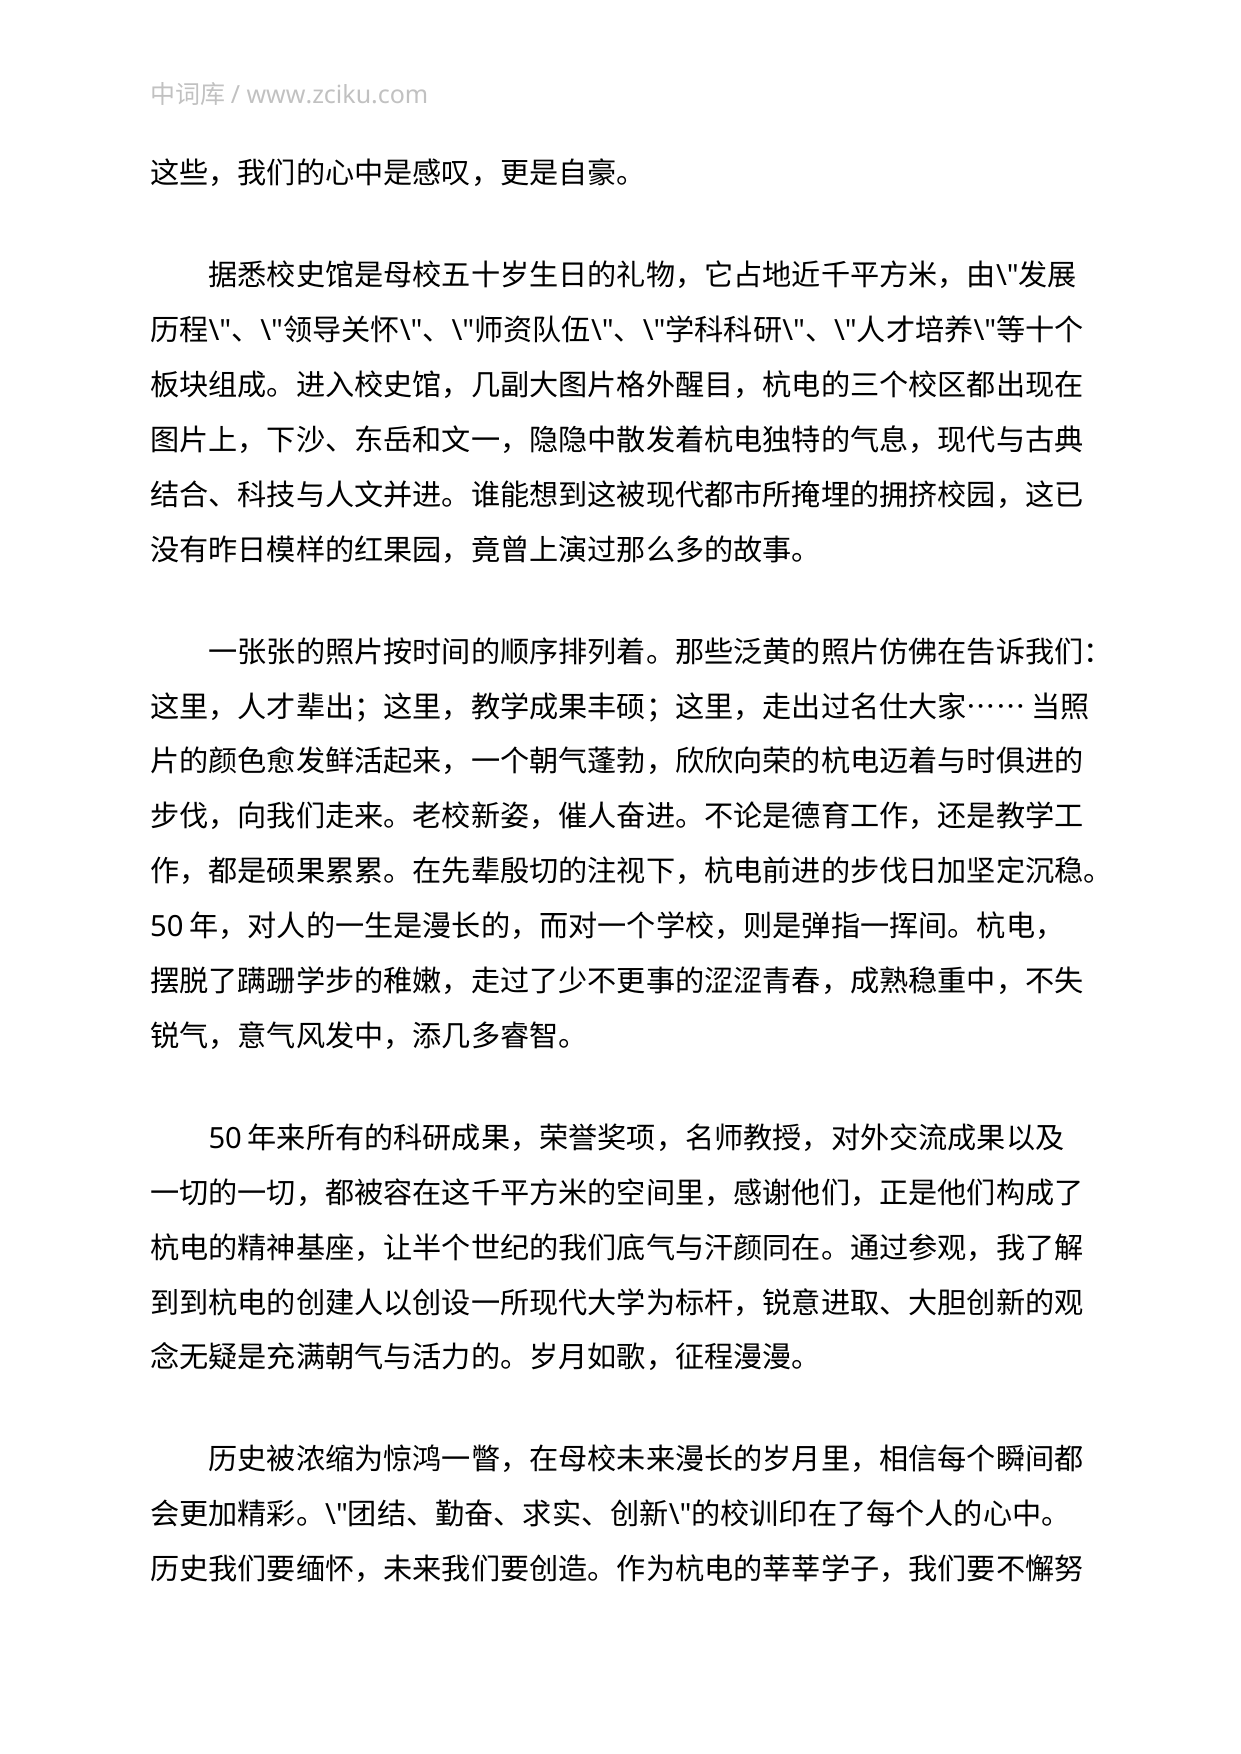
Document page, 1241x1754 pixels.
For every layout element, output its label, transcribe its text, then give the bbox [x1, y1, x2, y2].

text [150, 1436, 1090, 1588]
text 一张张的照片按时间的顺序排列着。那些泛黄的照片仿佛在告诉我们：这里，人才辈出；这里，教学成果丰硕；这里，走出过名仕大家…… 当照片的颜色愈发鲜活起来，一个朝气蓬勃，欣欣向荣的杭电迈着与时俱进的步伐，向我们走来。老校新姿，催人奋进。不论是德育工作，还是教学工作，都是硕果累累。在先辈殷切的注视下，杭电前进的步伐日加坚定沉稳。50年，对人的一生是漫长的，而对一个学校，则是弹指一挥间。杭电，摆脱了蹒跚学步的稚嫩，走过了少不更事的涩涩青春，成熟稳重中，不失锐气，意气风发中，添几多睿智。 [150, 628, 1090, 1055]
text 据悉校史馆是母校五十岁生日的礼物，它占地近千平方米，由\"发展历程\"、\"领导关怀\"、\"师资队伍\"、\"学科科研\"、\"人才培养\"等十个板块组成。进入校史馆，几副大图片格外醒目，杭电的三个校区都出现在图片上，下沙、东岳和文一，隐隐中散发着杭电独特的气息，现代与古典结合、科技与人文并进。谁能想到这被现代都市所掩埋的拥挤校园，这已没有昨日模样的红果园，竟曾上演过那么多的故事。 [150, 252, 1090, 569]
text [150, 150, 1090, 192]
text 50年来所有的科研成果，荣誉奖项，名师教授，对外交流成果以及一切的一切，都被容在这千平方米的空间里，感谢他们，正是他们构成了杭电的精神基座，让半个世纪的我们底气与汗颜同在。通过参观，我了解到到杭电的创建人以创设一所现代大学为标杆，锐意进取、大胆创新的观念无疑是充满朝气与活力的。岁月如歌，征程漫漫。 [150, 1114, 1090, 1376]
